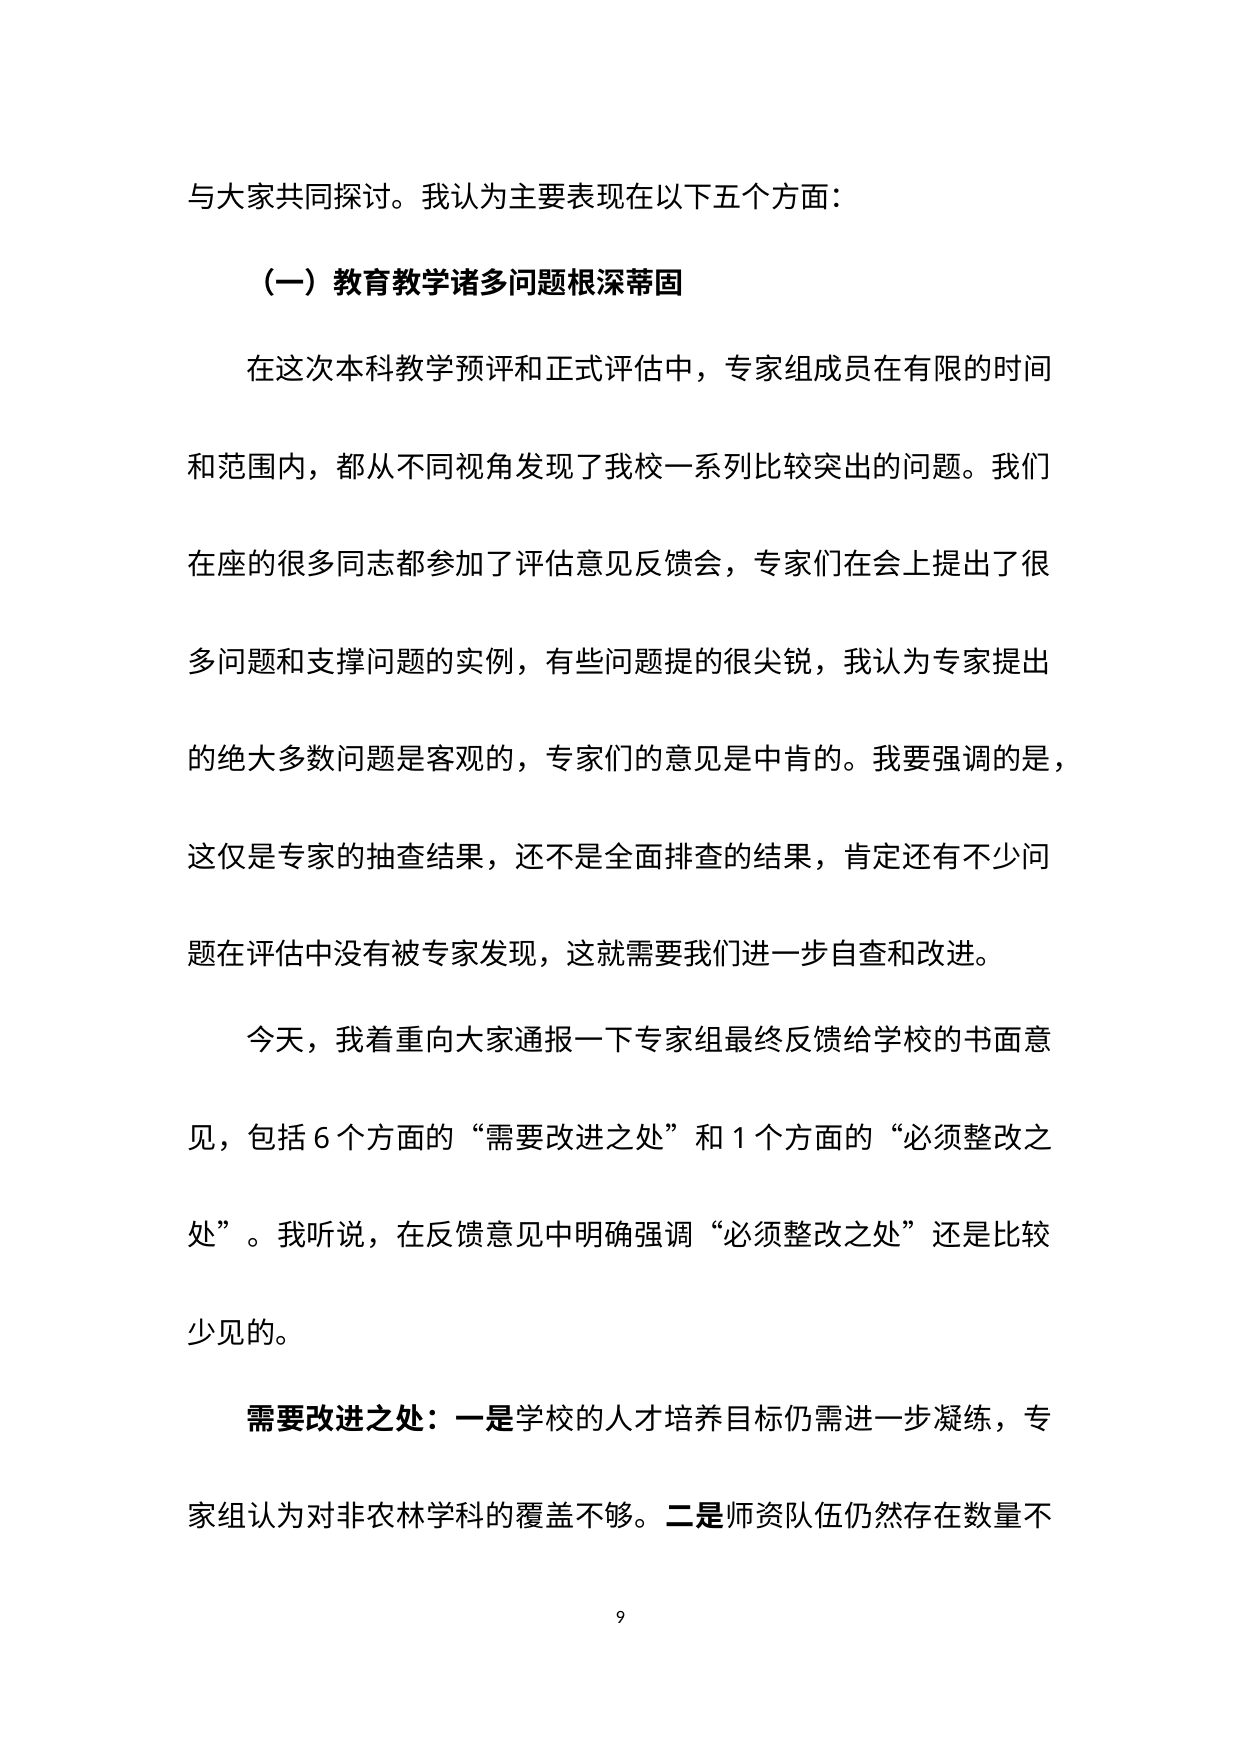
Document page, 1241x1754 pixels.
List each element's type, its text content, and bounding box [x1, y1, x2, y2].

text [187, 162, 1053, 227]
text 在这次本科教学预评和正式评估中，专家组成员在有限的时间和范围内，都从不同视角发现了我校一系列比较突出的问题。我们在座的很多同志都参加了评估意见反馈会，专家们在会上提出了很多问题和支撑问题的实例，有些问题提的很尖锐，我认为专家提出的绝大多数问题是客观的，专家们的意见是中肯的。我要强调的是，这仅是专家的抽查结果，还不是全面排查的结果，肯定还有不少问题在评估中没有被专家发现，这就需要我们进一步自查和改进。 [187, 334, 1053, 984]
text 今天，我着重向大家通报一下专家组最终反馈给学校的书面意见，包括6个方面的“需要改进之处”和1个方面的“必须整改之处”。我听说，在反馈意见中明确强调“必须整改之处”还是比较少见的。 [187, 1005, 1053, 1363]
text （一）教育教学诸多问题根深蒂固 [187, 248, 1053, 313]
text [187, 1384, 1053, 1547]
